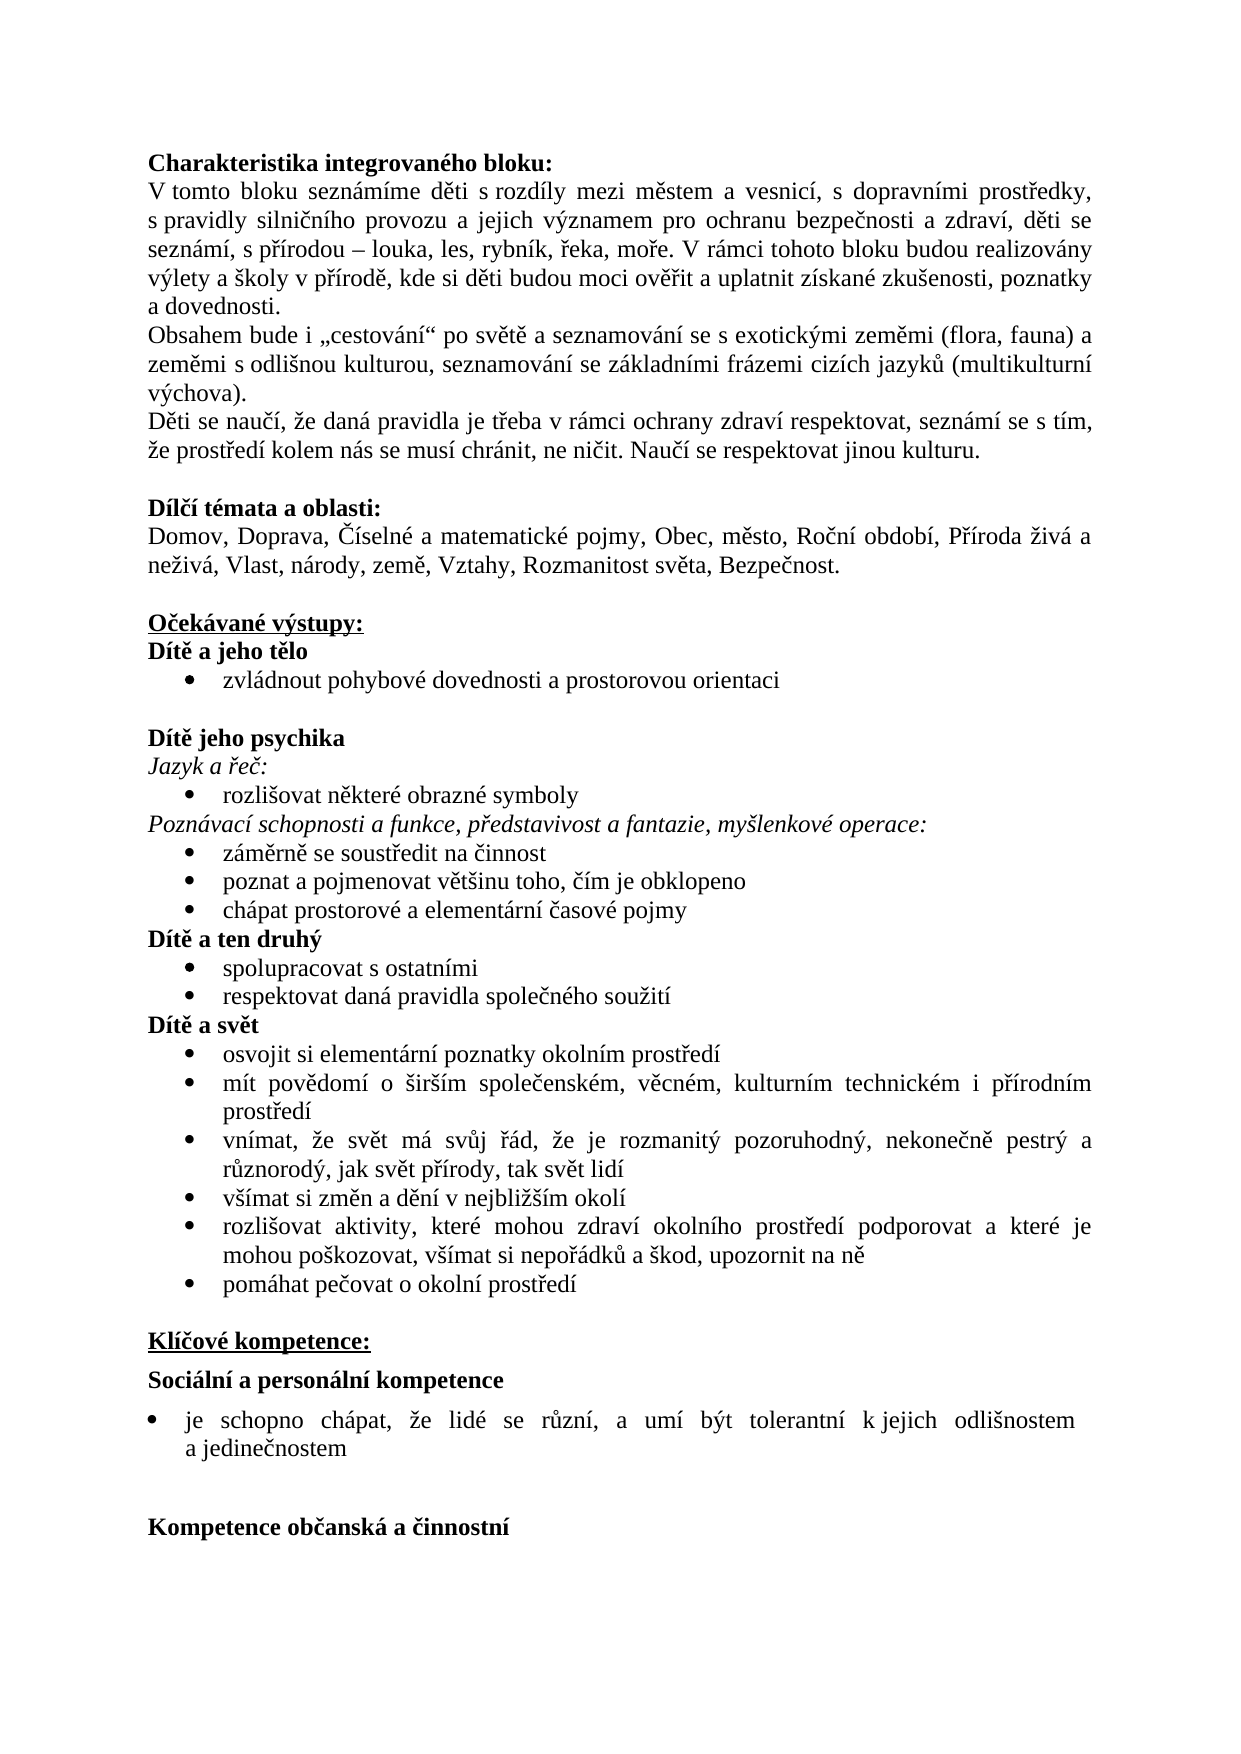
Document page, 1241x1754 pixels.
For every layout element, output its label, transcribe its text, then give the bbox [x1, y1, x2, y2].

text Poznávací schopnosti a funkce, představivost a fantazie, myšlenkové operace: [148, 809, 1093, 838]
text Domov, Doprava, Číselné a matematické pojmy, Obec, město, Roční období, Příroda živá a neživá, Vlast, národy, země, Vztahy, Rozmanitost světa, Bezpečnost. [148, 521, 1093, 579]
list respektovat daná pravidla společného soužití [185, 981, 1093, 1010]
list mít povědomí o širším společenském, věcném, kulturním technickém i přírodním prostředí [185, 1068, 1093, 1125]
text Sociální a personální kompetence [148, 1366, 1093, 1394]
list vnímat, že svět má svůj řád, že je rozmanitý pozoruhodný, nekonečně pestrý a různorodý, jak svět přírody, tak svět lidí [185, 1125, 1093, 1183]
list chápat prostorové a elementární časové pojmy [185, 895, 1093, 924]
list osvojit si elementární poznatky okolním prostředí [185, 1039, 1093, 1068]
list rozlišovat aktivity, které mohou zdraví okolního prostředí podporovat a které je mohou poškozovat, všímat si nepořádků a škod, upozornit na ně [185, 1211, 1093, 1269]
subtitle Charakteristika integrovaného bloku: [148, 148, 1093, 176]
text Dítě a jeho tělo [148, 636, 1093, 665]
list rozlišovat některé obrazné symboly [185, 780, 1093, 809]
text Dítě jeho psychika [148, 723, 1093, 751]
text Děti se naučí, že daná pravidla je třeba v rámci ochrany zdraví respektovat, seznámí se s tím, že prostředí kolem nás se musí chránit, ne ničit. Naučí se respektovat jinou kulturu. [148, 406, 1093, 464]
text Jazyk a řeč: [148, 751, 1093, 780]
text Klíčové kompetence: [148, 1326, 1093, 1355]
list zvládnout pohybové dovednosti a prostorovou orientaci [185, 665, 1093, 694]
list spolupracovat s ostatními [185, 953, 1093, 981]
text Kompetence občanská a činnostní [148, 1512, 1093, 1541]
text Očekávané výstupy: [148, 608, 1093, 636]
text Obsahem bude i „cestování“ po světě a seznamování se s exotickými zeměmi (flora, fauna) a zeměmi s odlišnou kulturou, seznamování se základními frázemi cizích jazyků (multikulturní výchova). [148, 320, 1093, 406]
list je schopno chápat, že lidé se různí, a umí být tolerantní k jejich odlišnostem a jedinečnostem [148, 1405, 1093, 1462]
list všímat si změn a dění v nejbližším okolí [185, 1183, 1093, 1211]
text Dílčí témata a oblasti: [148, 493, 1093, 521]
text Dítě a ten druhý [148, 924, 1093, 953]
list poznat a pojmenovat většinu toho, čím je obklopeno [185, 866, 1093, 895]
list pomáhat pečovat o okolní prostředí [185, 1269, 1093, 1298]
text Dítě a svět [148, 1010, 1093, 1039]
text V tomto bloku seznámíme děti s rozdíly mezi městem a vesnicí, s dopravními prostředky, s pravidly silničního provozu a jejich významem pro ochranu bezpečnosti a zdraví, děti se seznámí, s přírodou – louka, les, rybník, řeka, moře. V rámci tohoto bloku budou realizovány výlety a školy v přírodě, kde si děti budou moci ověřit a uplatnit získané zkušenosti, poznatky a dovednosti. [148, 176, 1093, 320]
list záměrně se soustředit na činnost [185, 838, 1093, 866]
